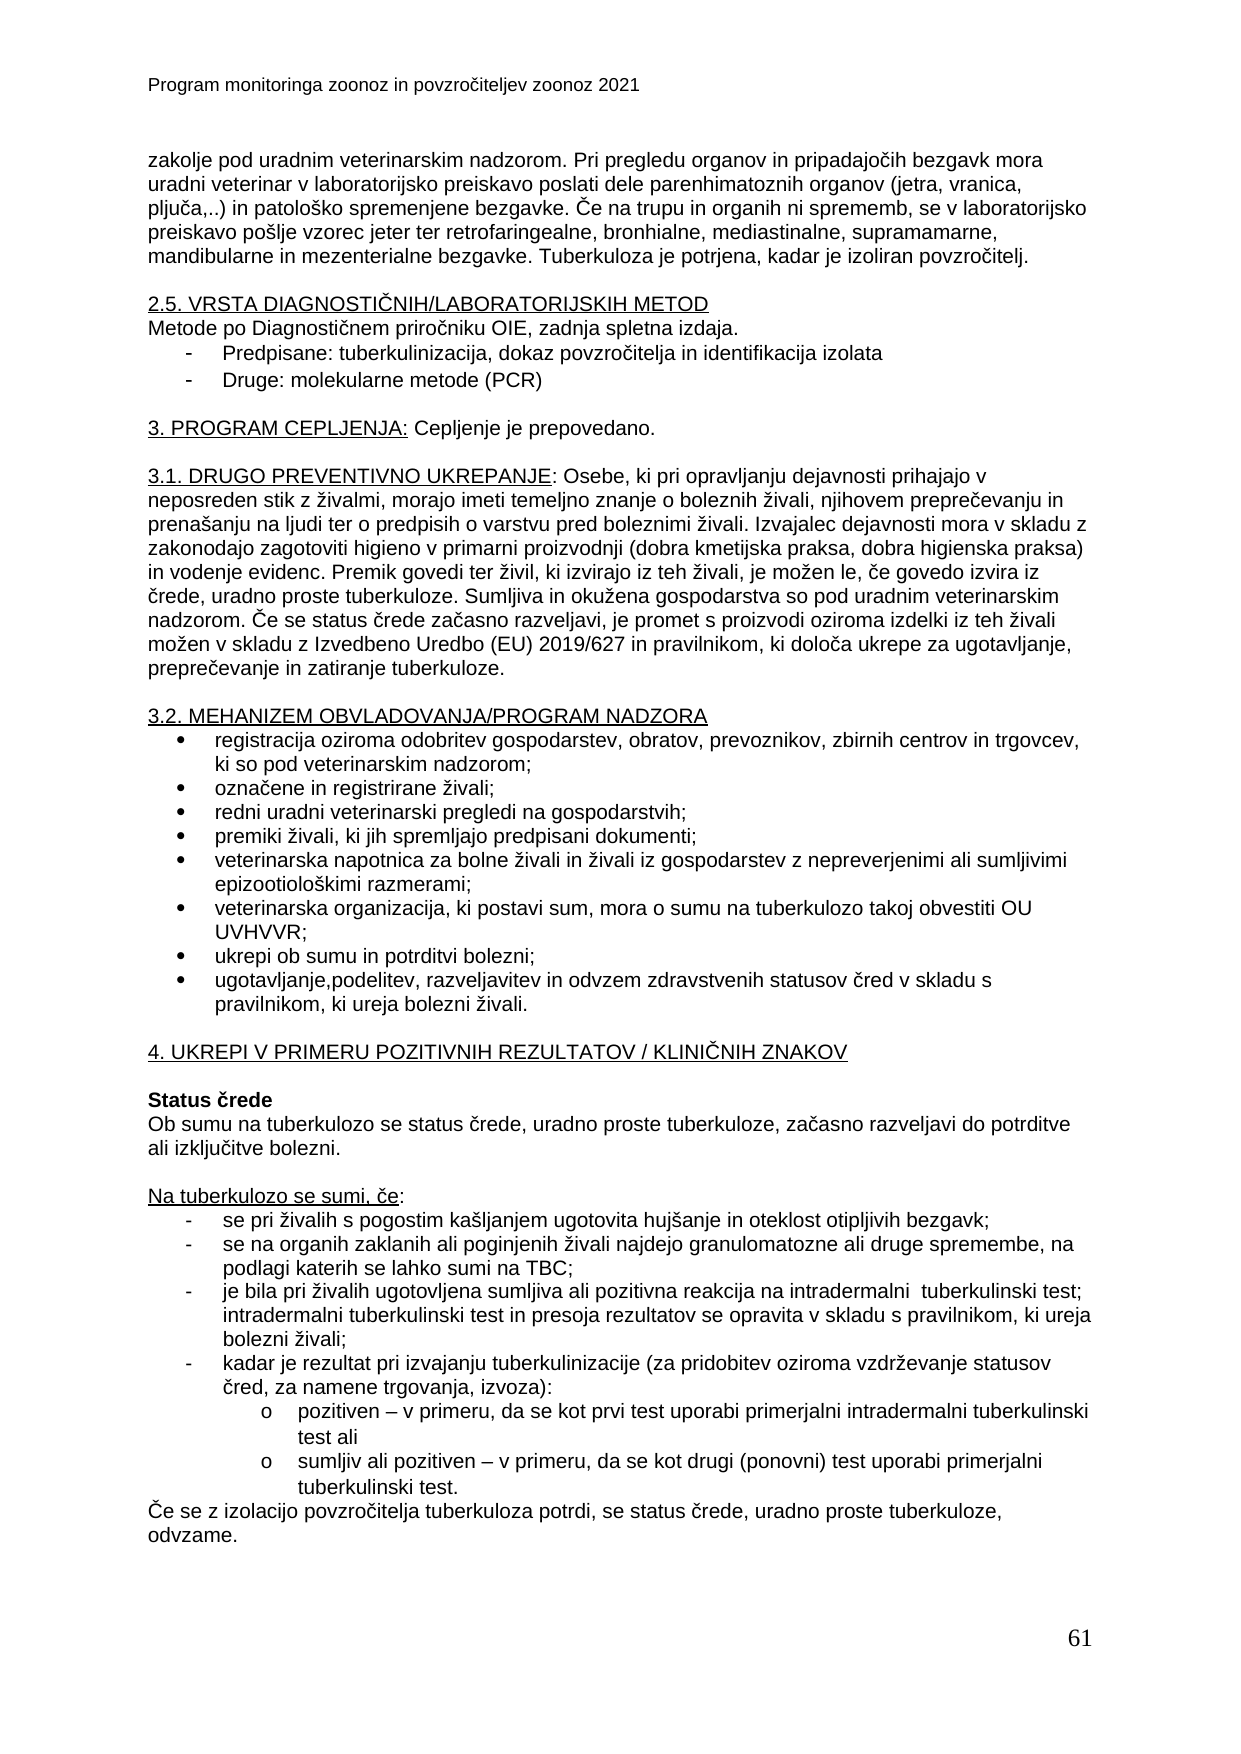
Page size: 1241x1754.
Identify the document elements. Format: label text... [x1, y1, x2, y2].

list registracija oziroma odobritev gospodarstev, obratov, prevoznikov, zbirnih centrov in trgovcev, ki so pod veterinarskim nadzorom; [177, 727, 1093, 775]
text Ob sumu na tuberkulozo se status črede, uradno proste tuberkuloze, začasno razveljavi do potrditve ali izključitve bolezni. [148, 1112, 1093, 1159]
text 3.2. MEHANIZEM OBVLADOVANJA/PROGRAM NADZORA [148, 703, 1093, 727]
list kadar je rezultat pri izvajanju tuberkulinizacije (za pridobitev oziroma vzdrževanje statusov čred, za namene trgovanja, izvoza): [185, 1351, 1093, 1399]
text 3. PROGRAM CEPLJENJA: Cepljenje je prepovedano. [148, 416, 1093, 440]
list se pri živalih s pogostim kašljanjem ugotovita hujšanje in oteklost otipljivih bezgavk; [185, 1207, 1093, 1231]
list Druge: molekularne metode (PCR) [185, 366, 1093, 392]
list ukrepi ob sumu in potrditvi bolezni; [177, 944, 1093, 968]
list je bila pri živalih ugotovljena sumljiva ali pozitivna reakcija na intradermalni tuberkulinski test; intradermalni tuberkulinski test in presoja rezultatov se opravita v skladu s pravilnikom, ki ureja bolezni živali; [185, 1279, 1093, 1351]
list pozitiven – v primeru, da se kot prvi test uporabi primerjalni intradermalni tuberkulinski test ali [260, 1399, 1093, 1449]
list veterinarska organizacija, ki postavi sum, mora o sumu na tuberkulozo takoj obvestiti OU UVHVVR; [177, 896, 1093, 944]
list veterinarska napotnica za bolne živali in živali iz gospodarstev z nepreverjenimi ali sumljivimi epizootiološkimi razmerami; [177, 848, 1093, 896]
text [148, 148, 1093, 267]
list se na organih zaklanih ali poginjenih živali najdejo granulomatozne ali druge spremembe, na podlagi katerih se lahko sumi na TBC; [185, 1231, 1093, 1279]
list redni uradni veterinarski pregledi na gospodarstvih; [177, 799, 1093, 823]
list Predpisane: tuberkulinizacija, dokaz povzročitelja in identifikacija izolata [185, 339, 1093, 366]
text Na tuberkulozo se sumi, če: [148, 1183, 1093, 1207]
list premiki živali, ki jih spremljajo predpisani dokumenti; [177, 823, 1093, 848]
list označene in registrirane živali; [177, 775, 1093, 799]
text 3.1. DRUGO PREVENTIVNO UKREPANJE: Osebe, ki pri opravljanju dejavnosti prihajajo v neposreden stik z živalmi, morajo imeti temeljno znanje o boleznih živali, njihovem preprečevanju in prenašanju na ljudi ter o predpisih o varstvu pred boleznimi živali. Izvajalec dejavnosti mora v skladu z zakonodajo zagotoviti higieno v primarni proizvodnji (dobra kmetijska praksa, dobra higienska praksa) in vodenje evidenc. Premik govedi ter živil, ki izvirajo iz teh živali, je možen le, če govedo izvira iz črede, uradno proste tuberkuloze. Sumljiva in okužena gospodarstva so pod uradnim veterinarskim nadzorom. Če se status črede začasno razveljavi, je promet s proizvodi oziroma izdelki iz teh živali možen v skladu z Izvedbeno Uredbo (EU) 2019/627 in pravilnikom, ki določa ukrepe za ugotavljanje, preprečevanje in zatiranje tuberkuloze. [148, 464, 1093, 679]
list ugotavljanje,podelitev, razveljavitev in odvzem zdravstvenih statusov čred v skladu s pravilnikom, ki ureja bolezni živali. [177, 968, 1093, 1016]
text 4. UKREPI V PRIMERU POZITIVNIH REZULTATOV / KLINIČNIH ZNAKOV [148, 1040, 1093, 1064]
text Če se z izolacijo povzročitelja tuberkuloza potrdi, se status črede, uradno proste tuberkuloze, odvzame. [148, 1499, 1093, 1547]
text 2.5. VRSTA DIAGNOSTIČNIH/LABORATORIJSKIH METOD [148, 291, 1093, 315]
list sumljiv ali pozitiven – v primeru, da se kot drugi (ponovni) test uporabi primerjalni tuberkulinski test. [260, 1449, 1093, 1499]
text Status črede [148, 1088, 1093, 1112]
text Metode po Diagnostičnem priročniku OIE, zadnja spletna izdaja. [148, 315, 1093, 339]
